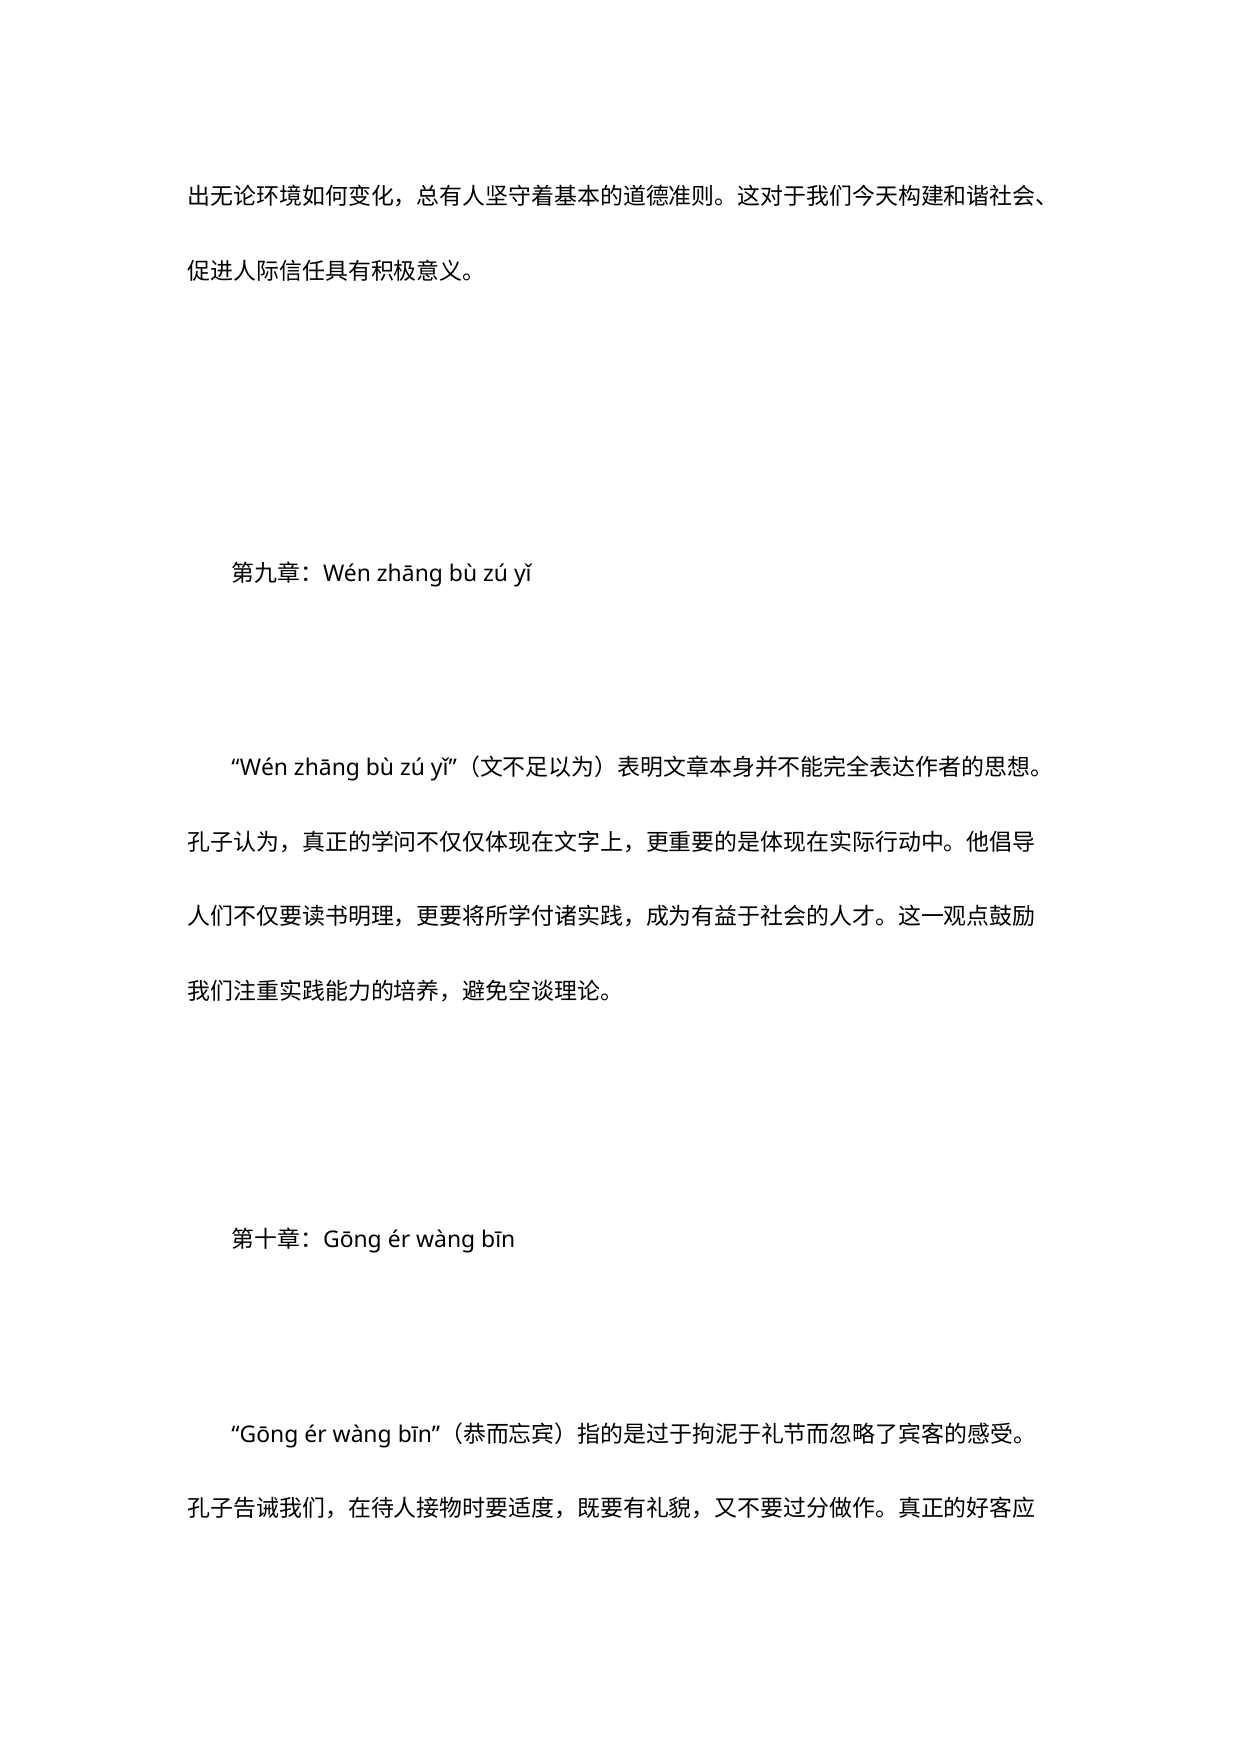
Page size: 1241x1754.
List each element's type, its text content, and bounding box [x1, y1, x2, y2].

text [187, 162, 1053, 302]
text 第九章：Wén zhāng bù zú yǐ [187, 539, 1053, 604]
text 第十章：Gōng ér wàng bīn [187, 1205, 1053, 1270]
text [187, 1399, 1053, 1539]
text “Wén zhāng bù zú yǐ”（文不足以为）表明文章本身并不能完全表达作者的思想。孔子认为，真正的学问不仅仅体现在文字上，更重要的是体现在实际行动中。他倡导人们不仅要读书明理，更要将所学付诸实践，成为有益于社会的人才。这一观点鼓励我们注重实践能力的培养，避免空谈理论。 [187, 733, 1053, 1022]
